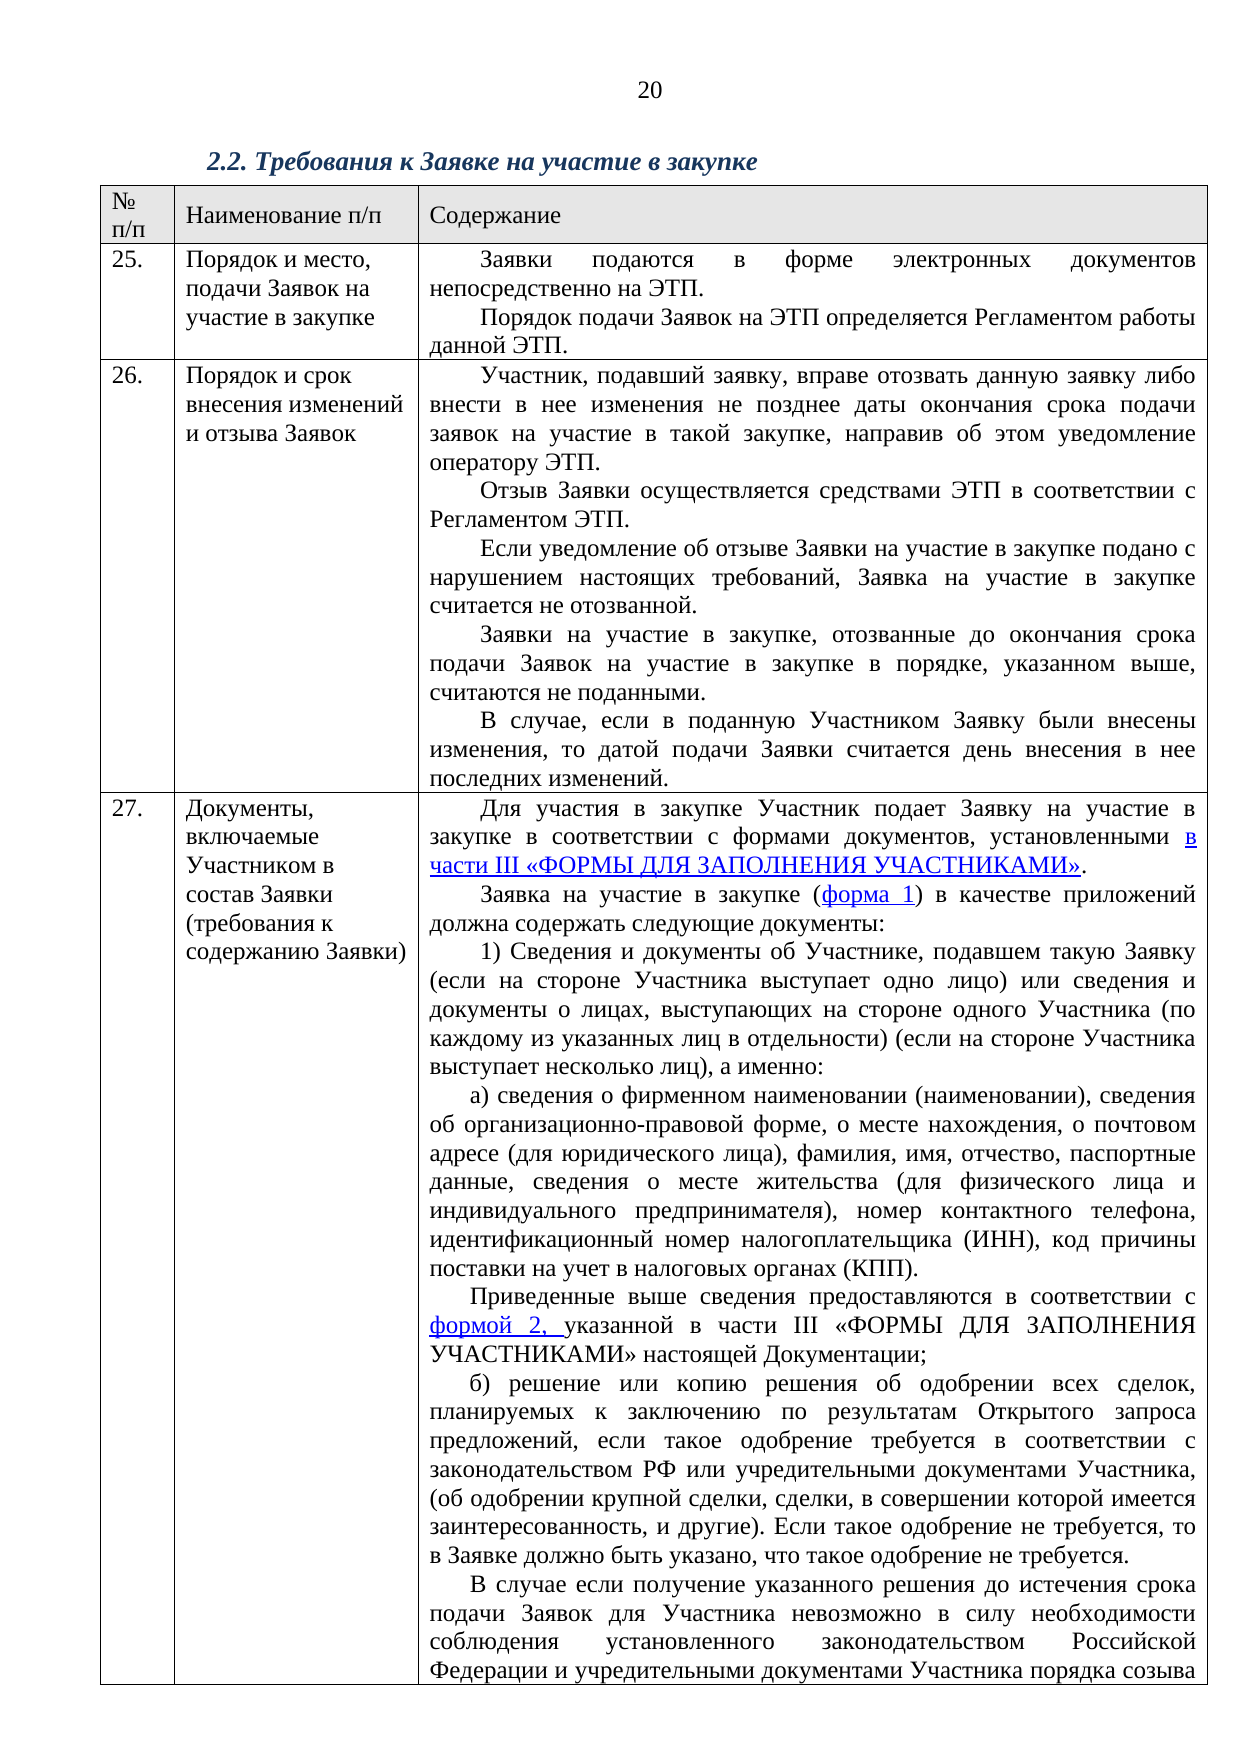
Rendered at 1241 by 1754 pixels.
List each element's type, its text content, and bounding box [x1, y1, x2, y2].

text 2.2. Требования к Заявке на участие в закупке [207, 145, 1181, 176]
table_cell Порядок и место, подачи Заявок на участие в закупке [175, 244, 418, 359]
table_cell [419, 793, 1207, 1684]
table_cell [101, 793, 174, 1684]
table_header № п/п [101, 186, 174, 243]
table_cell Порядок и срок внесения изменений и отзыва Заявок [175, 360, 418, 792]
table_header Содержание [419, 186, 1207, 243]
table_cell [101, 360, 174, 792]
table_cell Участник, подавший заявку, вправе отозвать данную заявку либо внести в нее изменения не позднее даты окончания срока подачи заявок на участие в такой закупке, направив об этом уведомление оператору ЭТП. Отзыв Заявки осуществляется средствами ЭТП в соответствии с Регламентом ЭТП. Если уведомление об отзыве Заявки на участие в закупке подано с нарушением настоящих требований, Заявка на участие в закупке считается не отозванной. Заявки на участие в закупке, отозванные до окончания срока подачи Заявок на участие в закупке в порядке, указанном выше, считаются не поданными. В случае, если в поданную Участником Заявку были внесены изменения, то датой подачи Заявки считается день внесения в нее последних изменений. [419, 360, 1207, 792]
table_cell Заявки подаются в форме электронных документов непосредственно на ЭТП. Порядок подачи Заявок на ЭТП определяется Регламентом работы данной ЭТП. [419, 244, 1207, 359]
table_header Наименование п/п [175, 186, 418, 243]
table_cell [175, 793, 418, 1684]
table_cell [101, 244, 174, 359]
